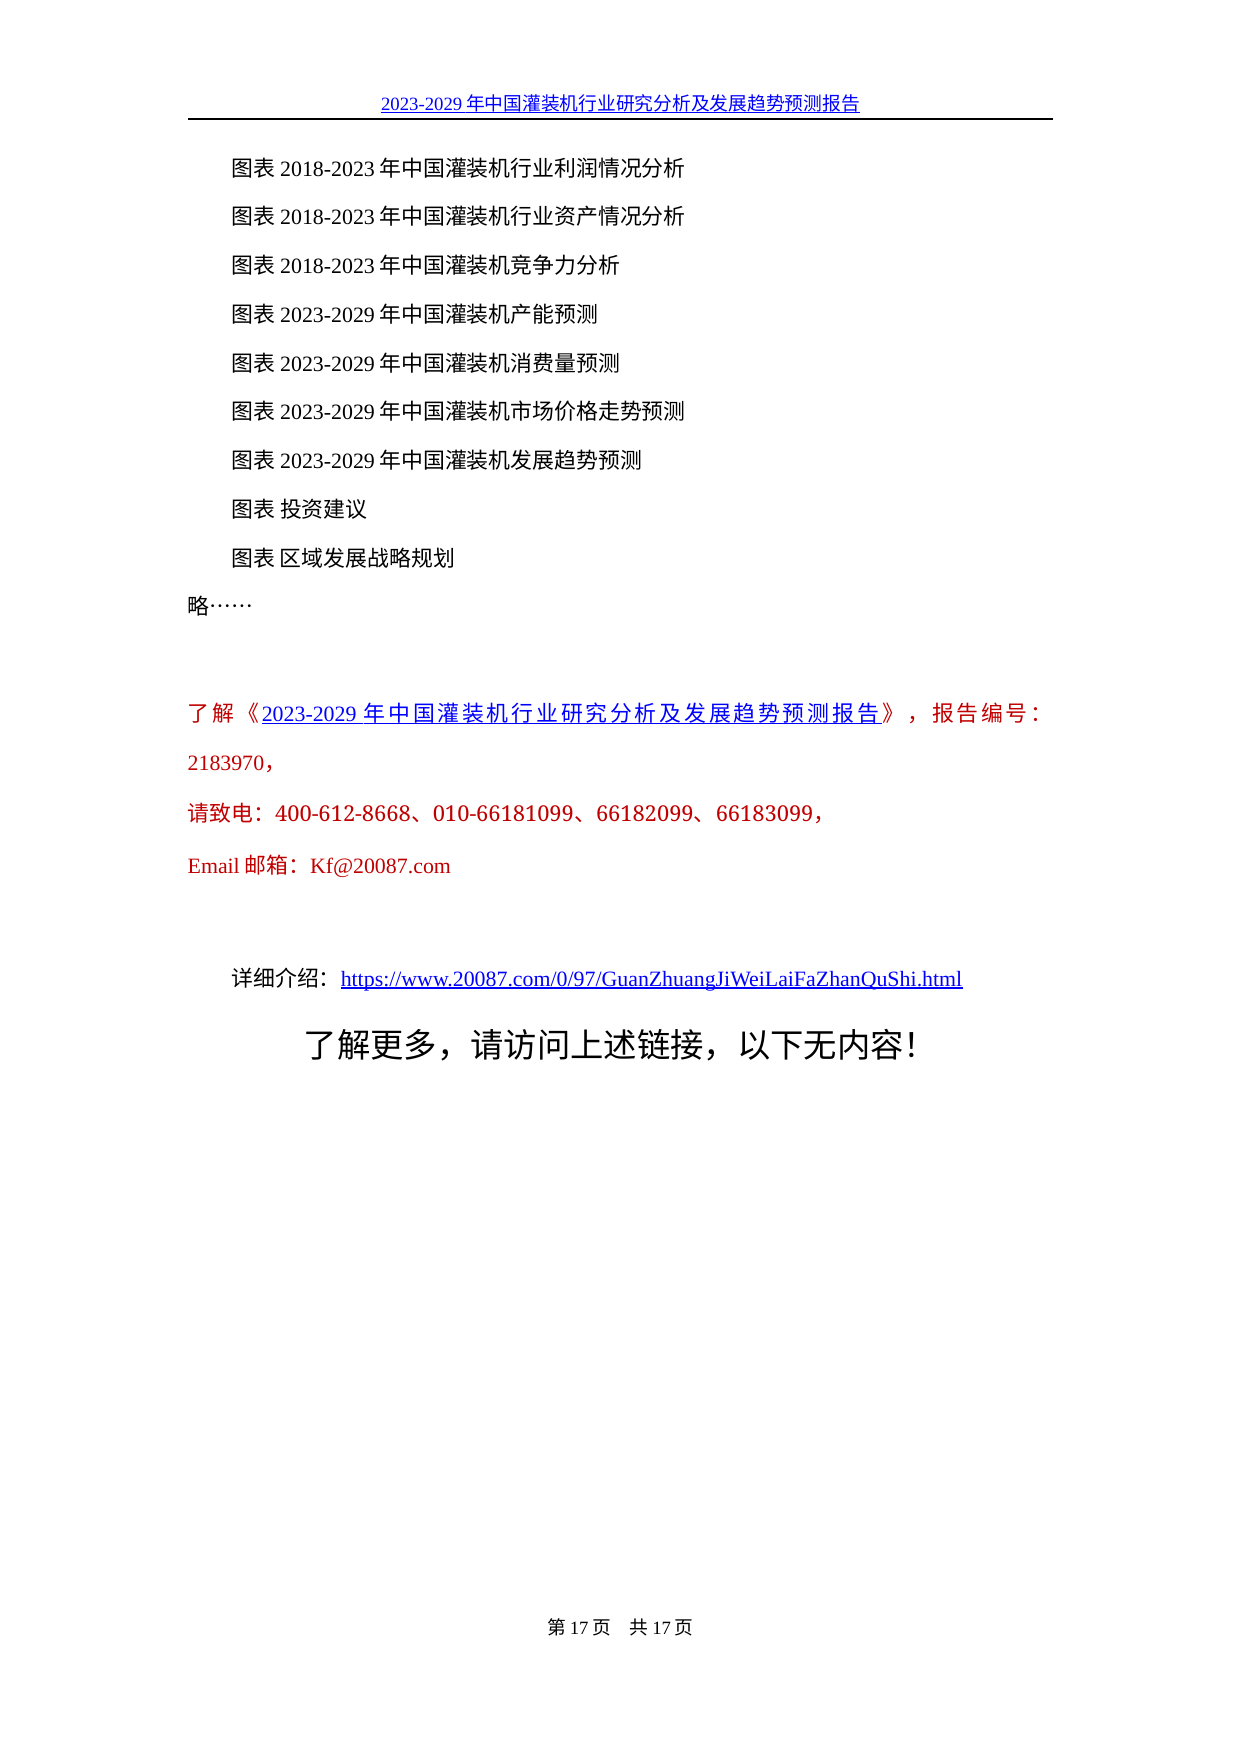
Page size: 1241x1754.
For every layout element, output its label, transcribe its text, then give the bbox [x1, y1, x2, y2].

text 了解《2023-2029年中国灌装机行业研究分析及发展趋势预测报告》，报告编号：2183970， [187, 695, 1053, 777]
title 了解更多，请访问上述链接，以下无内容！ [187, 1010, 1053, 1075]
text 详细介绍：https://www.20087.com/0/97/GuanZhuangJiWeiLaiFaZhanQuShi.html [187, 960, 1053, 993]
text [187, 150, 1053, 621]
text 请致电：400-612-8668、010-66181099、66182099、66183099， [187, 796, 1053, 828]
text Email邮箱：Kf@20087.com [187, 847, 1053, 880]
